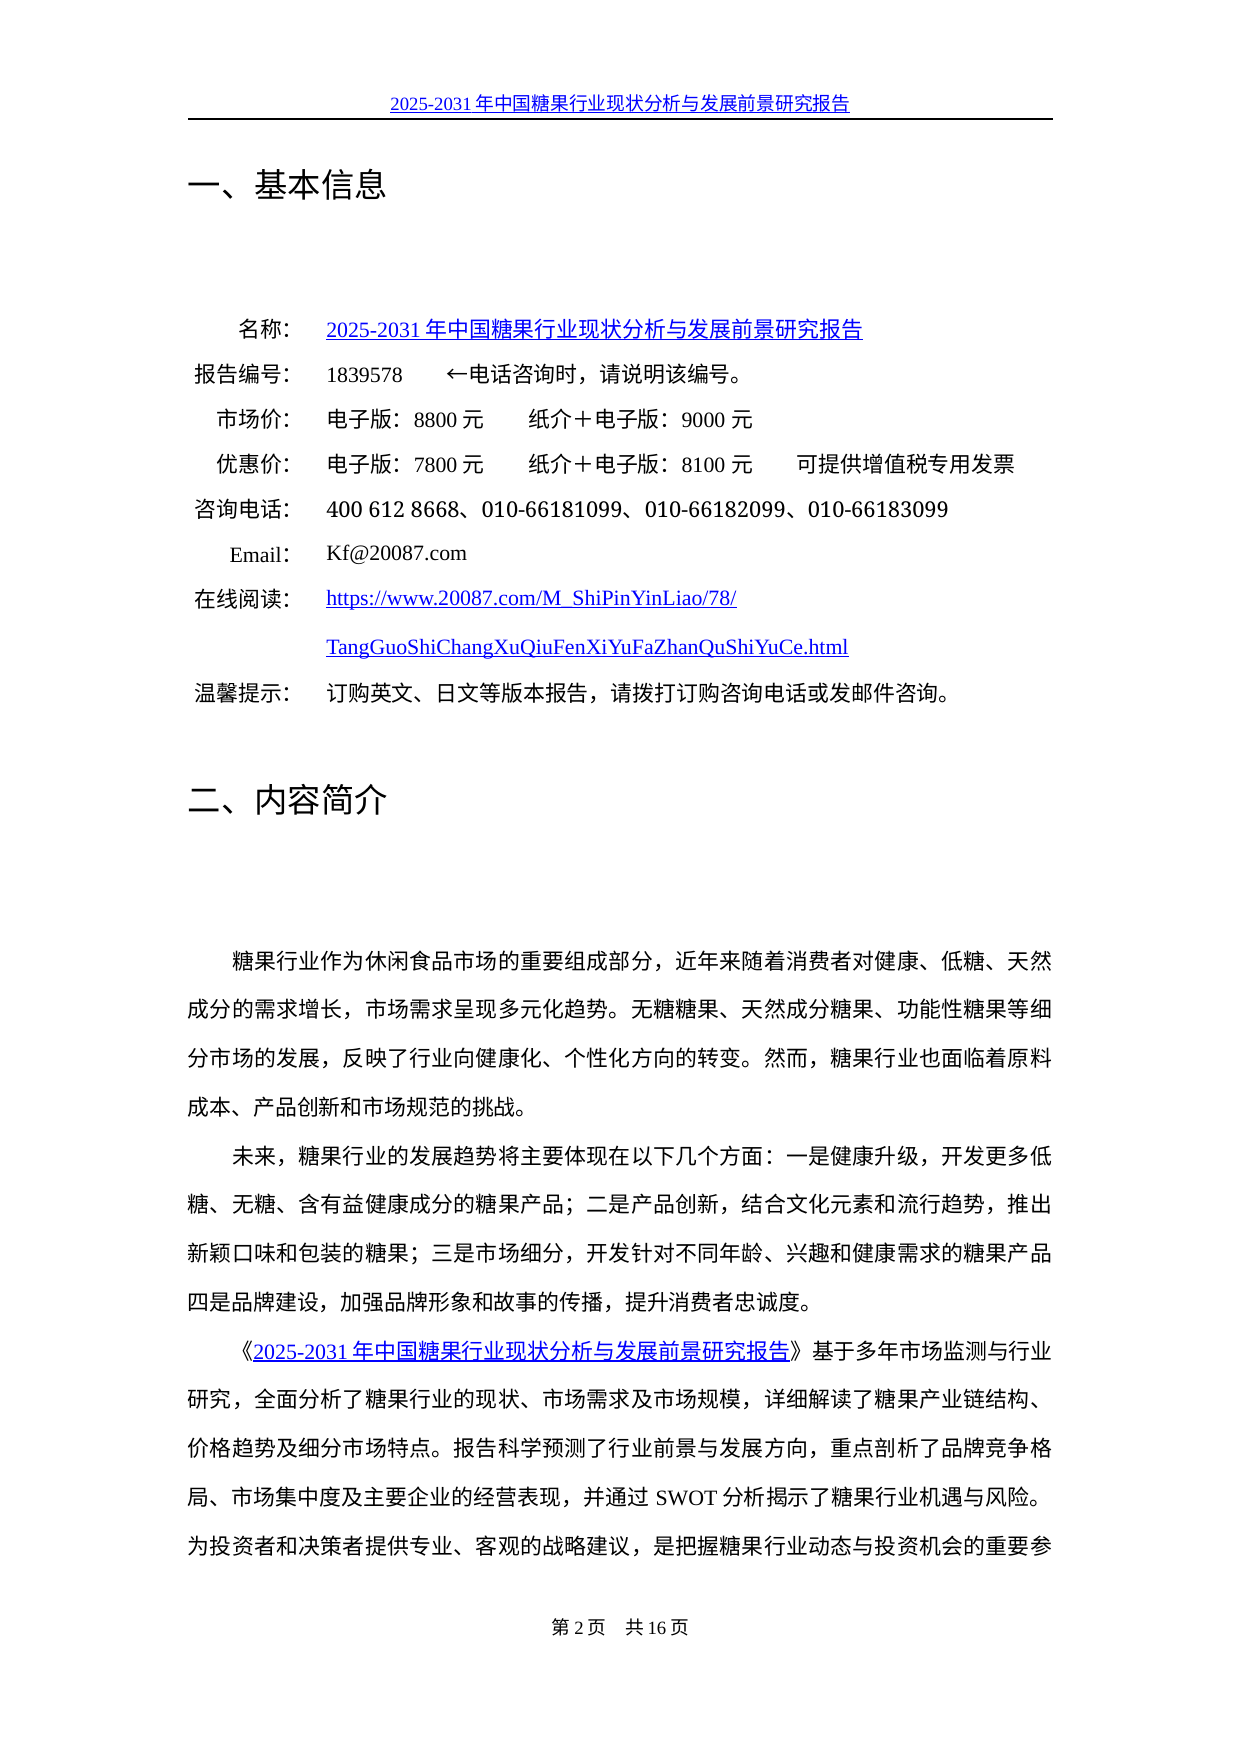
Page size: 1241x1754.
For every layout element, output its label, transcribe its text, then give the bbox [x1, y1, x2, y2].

table_cell Kf@20087.com [315, 537, 1073, 582]
table_cell 400 612 8668、010-66181099、010-66182099、010-66183099 [315, 492, 1073, 537]
title 一、基本信息 [187, 150, 1053, 215]
table_cell 咨询电话： [167, 492, 315, 537]
table_cell 温馨提示： [167, 675, 315, 720]
table_cell 1839578 ←电话咨询时，请说明该编号。 [315, 357, 1073, 402]
table_cell 在线阅读： [167, 582, 315, 675]
table_cell 电子版：8800 元 纸介＋电子版：9000 元 [315, 402, 1073, 447]
table_cell Email： [167, 537, 315, 582]
table_cell 电子版：7800 元 纸介＋电子版：8100 元 可提供增值税专用发票 [315, 447, 1073, 492]
table_header 2025-2031年中国糖果行业现状分析与发展前景研究报告 [315, 312, 1073, 357]
table_cell 订购英文、日文等版本报告，请拨打订购咨询电话或发邮件咨询。 [315, 675, 1073, 720]
table_cell 报告编号： [167, 357, 315, 402]
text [187, 943, 1053, 1561]
table_header 名称： [167, 312, 315, 357]
table_cell 优惠价： [167, 447, 315, 492]
table_cell [315, 582, 1073, 675]
title 二、内容简介 [187, 766, 1053, 831]
table_cell 市场价： [167, 402, 315, 447]
